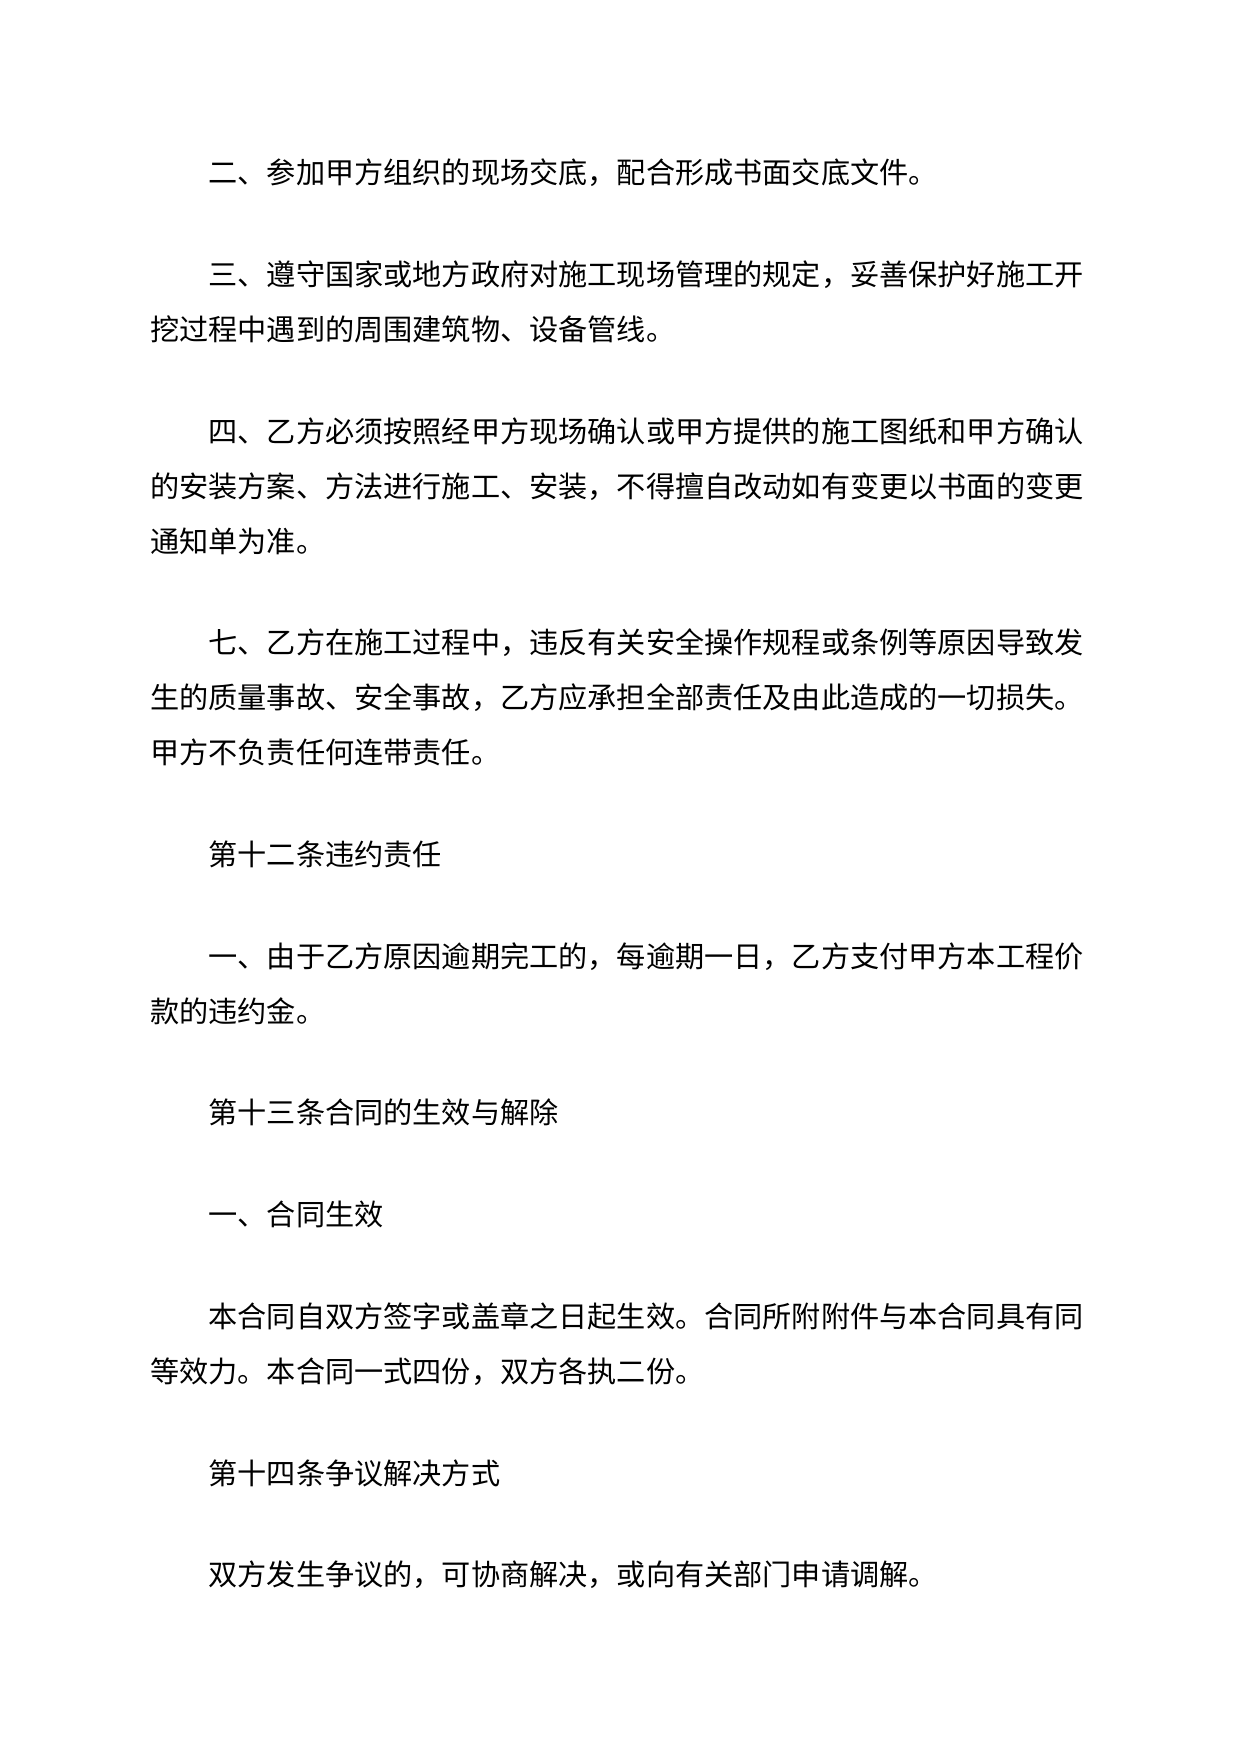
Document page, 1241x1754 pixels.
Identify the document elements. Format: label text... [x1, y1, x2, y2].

text 本合同自双方签字或盖章之日起生效。合同所附附件与本合同具有同等效力。本合同一式四份，双方各执二份。 [150, 1293, 1090, 1391]
text 四、乙方必须按照经甲方现场确认或甲方提供的施工图纸和甲方确认的安装方案、方法进行施工、安装，不得擅自改动如有变更以书面的变更通知单为准。 [150, 408, 1090, 561]
text 一、合同生效 [150, 1192, 1090, 1234]
text 双方发生争议的，可协商解决，或向有关部门申请调解。 [150, 1552, 1090, 1594]
text 第十三条合同的生效与解除 [150, 1090, 1090, 1132]
text 第十四条争议解决方式 [150, 1450, 1090, 1492]
text 七、乙方在施工过程中，违反有关安全操作规程或条例等原因导致发生的质量事故、安全事故，乙方应承担全部责任及由此造成的一切损失。甲方不负责任何连带责任。 [150, 620, 1090, 772]
text 一、由于乙方原因逾期完工的，每逾期一日，乙方支付甲方本工程价款的违约金。 [150, 933, 1090, 1031]
text 二、参加甲方组织的现场交底，配合形成书面交底文件。 [150, 150, 1090, 192]
text 第十二条违约责任 [150, 832, 1090, 874]
text 三、遵守国家或地方政府对施工现场管理的规定，妥善保护好施工开挖过程中遇到的周围建筑物、设备管线。 [150, 252, 1090, 349]
